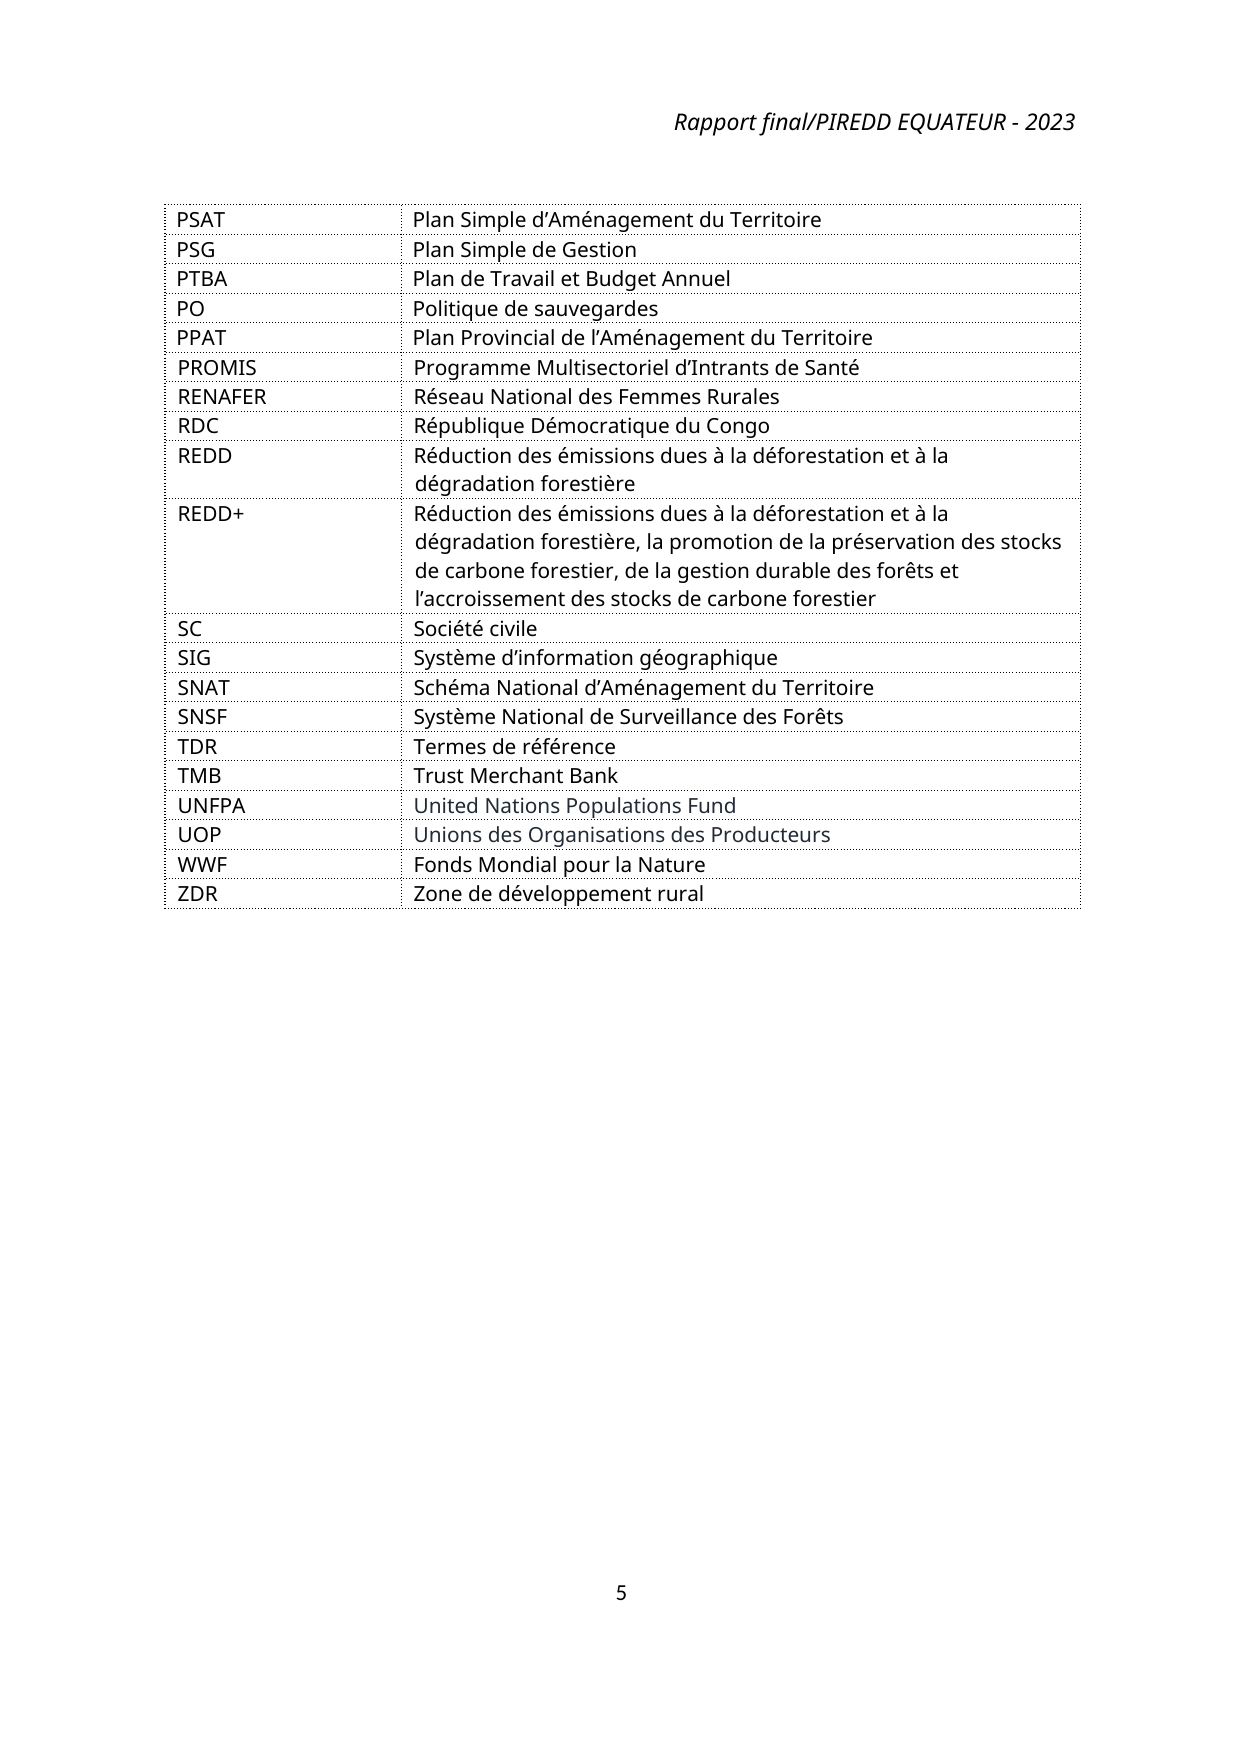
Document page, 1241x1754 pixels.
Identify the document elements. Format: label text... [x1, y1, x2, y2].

table_cell Trust Merchant Bank [401, 760, 1080, 790]
table_cell PPAT [165, 322, 401, 352]
table_cell Politique de sauvegardes [401, 293, 1080, 322]
table_cell Réduction des émissions dues à la déforestation et à la dégradation forestière [401, 440, 1080, 498]
table_cell PSG [165, 234, 401, 263]
table_cell SC [165, 613, 401, 642]
table_cell Plan Simple d’Aménagement du Territoire [401, 204, 1080, 234]
table_cell PSAT [165, 204, 401, 234]
table_cell PO [165, 293, 401, 322]
table_cell République Démocratique du Congo [401, 411, 1080, 440]
table_cell Programme Multisectoriel d’Intrants de Santé [401, 352, 1080, 381]
table_cell SNAT [165, 672, 401, 701]
table_cell RENAFER [165, 381, 401, 411]
table_cell TDR [165, 731, 401, 760]
table_cell Plan Provincial de l’Aménagement du Territoire [401, 322, 1080, 352]
table_cell REDD+ [165, 498, 401, 613]
table_cell Plan de Travail et Budget Annuel [401, 263, 1080, 293]
table_cell Réduction des émissions dues à la déforestation et à la dégradation forestière, la promotion de la préservation des stocks de carbone forestier, de la gestion durable des forêts et l’accroissement des stocks de carbone forestier [401, 498, 1080, 613]
table_cell SNSF [165, 701, 401, 731]
table_cell Fonds Mondial pour la Nature [401, 849, 1080, 878]
table_cell Réseau National des Femmes Rurales [401, 381, 1080, 411]
table_cell SIG [165, 642, 401, 672]
table_cell REDD [165, 440, 401, 498]
table_cell UNFPA [165, 790, 401, 819]
table_cell Unions des Organisations des Producteurs [401, 819, 1080, 849]
table_cell PTBA [165, 263, 401, 293]
table_cell PROMIS [165, 352, 401, 381]
table_cell Schéma National d’Aménagement du Territoire [401, 672, 1080, 701]
table_cell Termes de référence [401, 731, 1080, 760]
table_cell Système d’information géographique [401, 642, 1080, 672]
table_cell TMB [165, 760, 401, 790]
table_cell Zone de développement rural [401, 878, 1080, 908]
table_cell UOP [165, 819, 401, 849]
table_cell WWF [165, 849, 401, 878]
table_cell ZDR [165, 878, 401, 908]
table_cell RDC [165, 411, 401, 440]
table_cell Système National de Surveillance des Forêts [401, 701, 1080, 731]
table_cell Société civile [401, 613, 1080, 642]
table_cell United Nations Populations Fund [401, 790, 1080, 819]
table_cell Plan Simple de Gestion [401, 234, 1080, 263]
